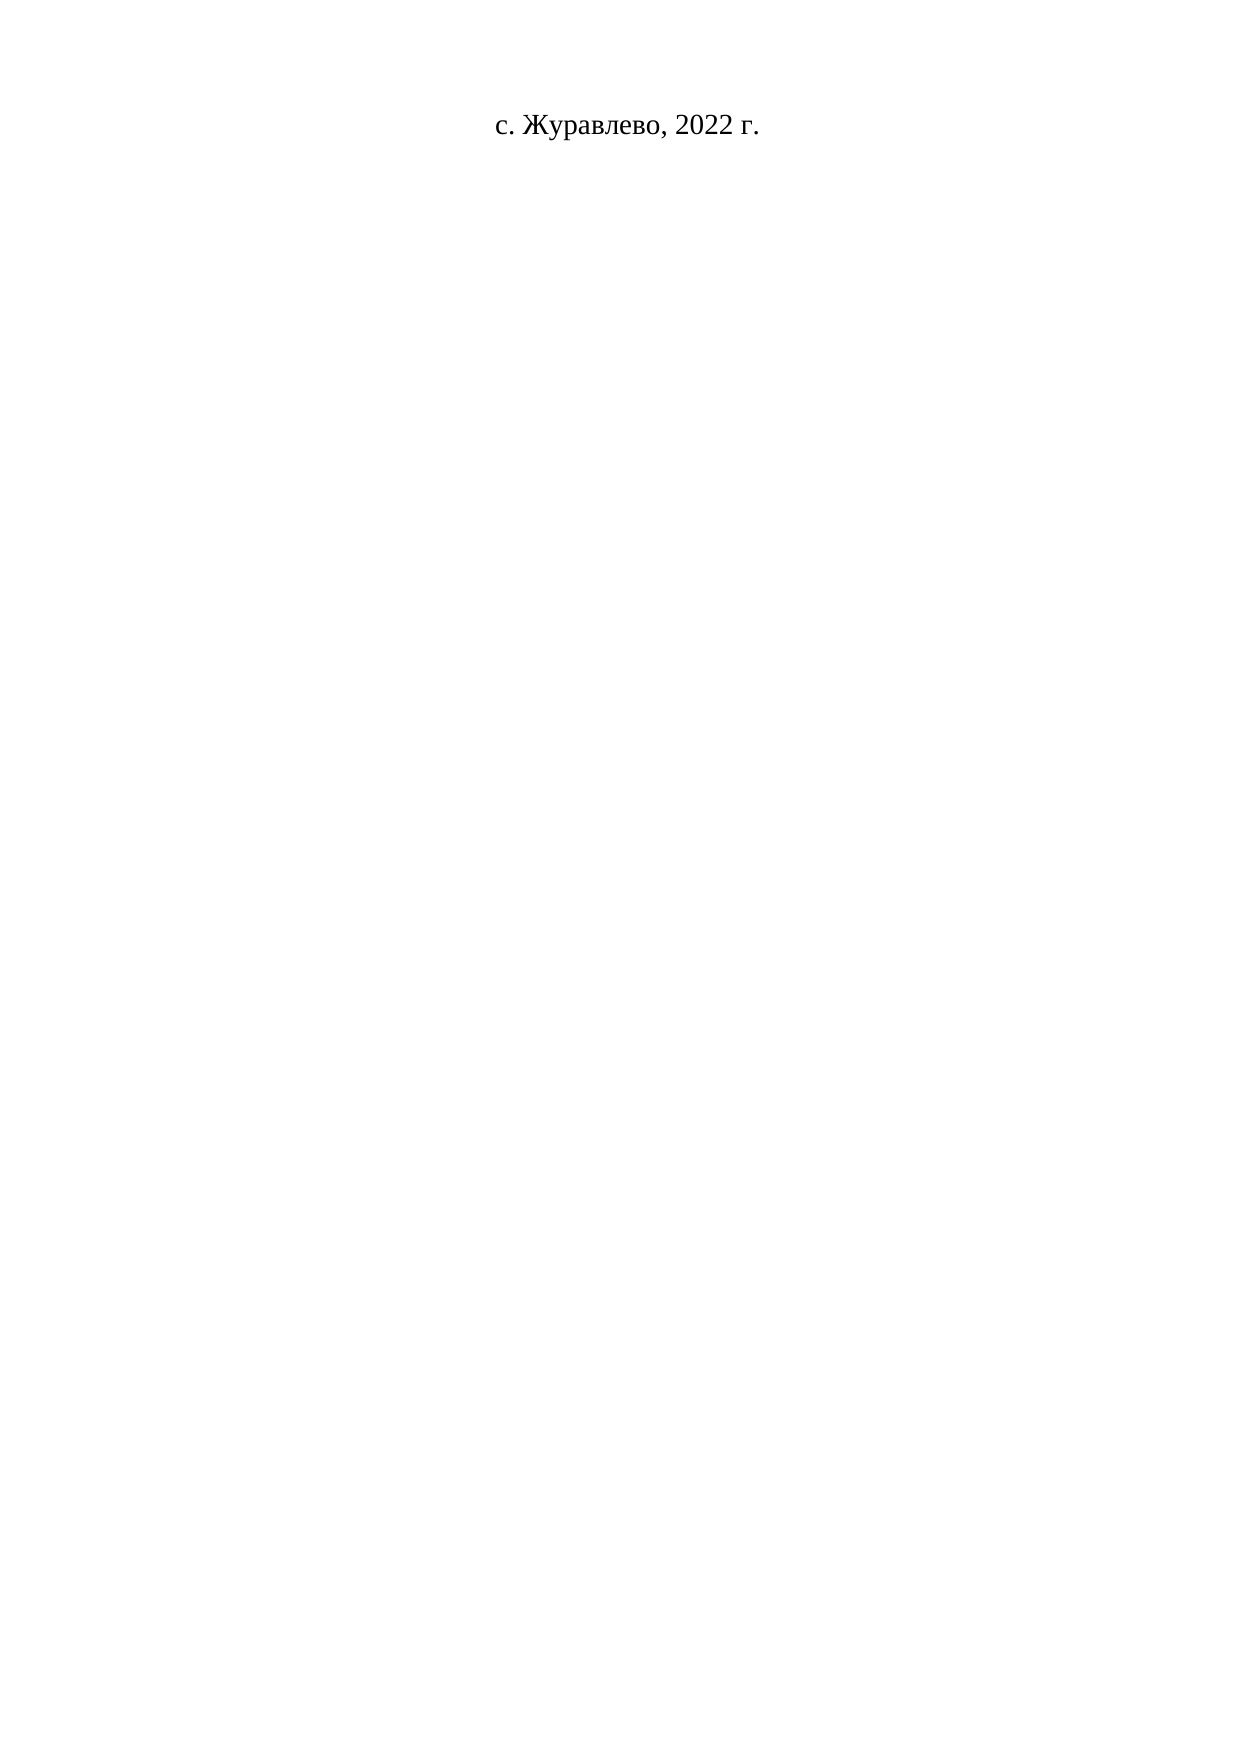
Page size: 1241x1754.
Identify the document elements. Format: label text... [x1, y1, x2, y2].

text с. Журавлево, 2022 г. [103, 107, 1152, 141]
